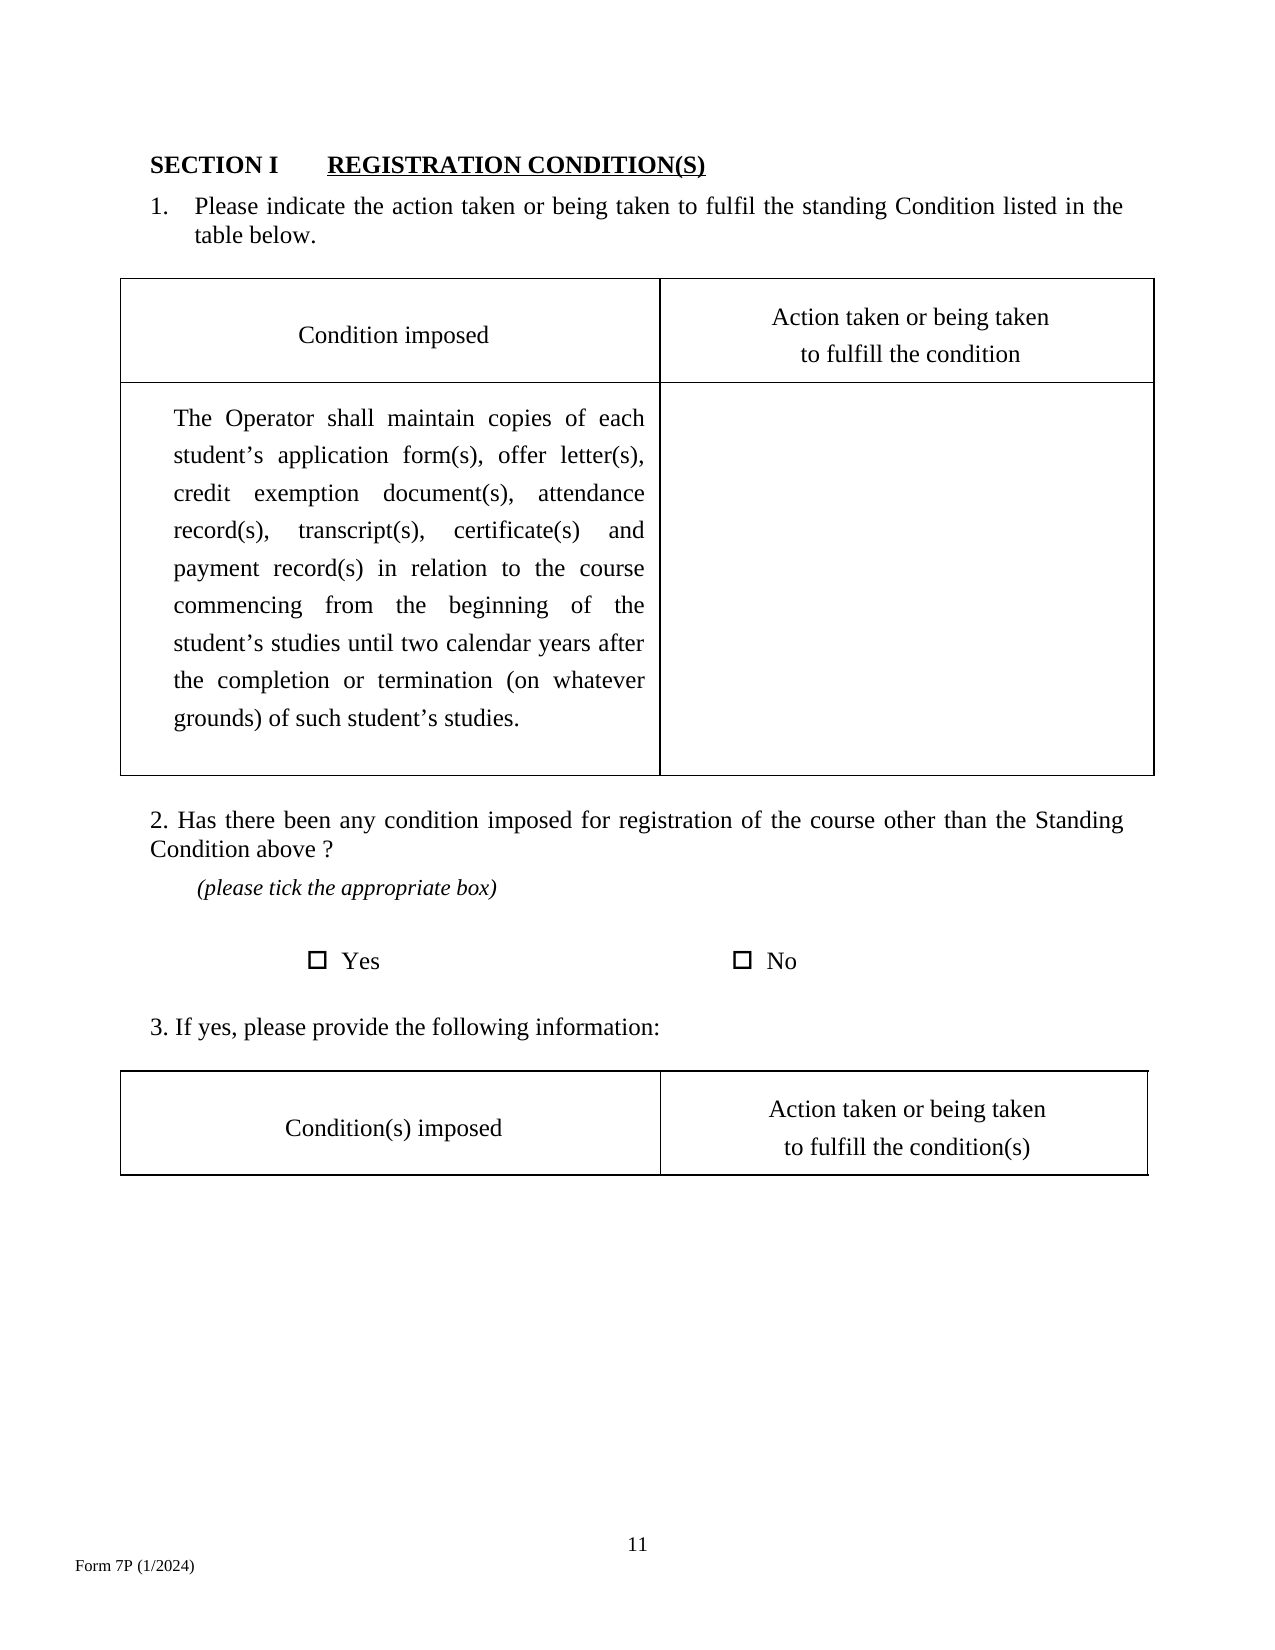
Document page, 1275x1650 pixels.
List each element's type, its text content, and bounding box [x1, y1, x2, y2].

list Please indicate the action taken or being taken to fulfil the standing Condition listed in the table below. [150, 191, 1125, 249]
text (please tick the appropriate box) [150, 862, 1125, 900]
text Yes No [249, 937, 1125, 975]
text 2. Has there been any condition imposed for registration of the course other than the Standing Condition above ? [150, 805, 1125, 862]
table_cell The Operator shall maintain copies of each student’s application form(s), offer letter(s), credit exemption document(s), attendance record(s), transcript(s), certificate(s) and payment record(s) in relation to the course commencing from the beginning of the student’s studies until two calendar years after the completion or termination (on whatever grounds) of such student’s studies. [121, 383, 659, 774]
text 3. If yes, please provide the following information: [150, 1012, 1125, 1041]
table_header Action taken or being taken to fulfill the condition(s) [661, 1072, 1147, 1174]
table_header Action taken or being taken to fulfill the condition [661, 279, 1153, 382]
table_header Condition(s) imposed [121, 1072, 660, 1174]
table_cell [661, 383, 1153, 774]
text SECTION I REGISTRATION CONDITION(S) [150, 150, 1125, 179]
table_header Condition imposed [121, 279, 659, 382]
